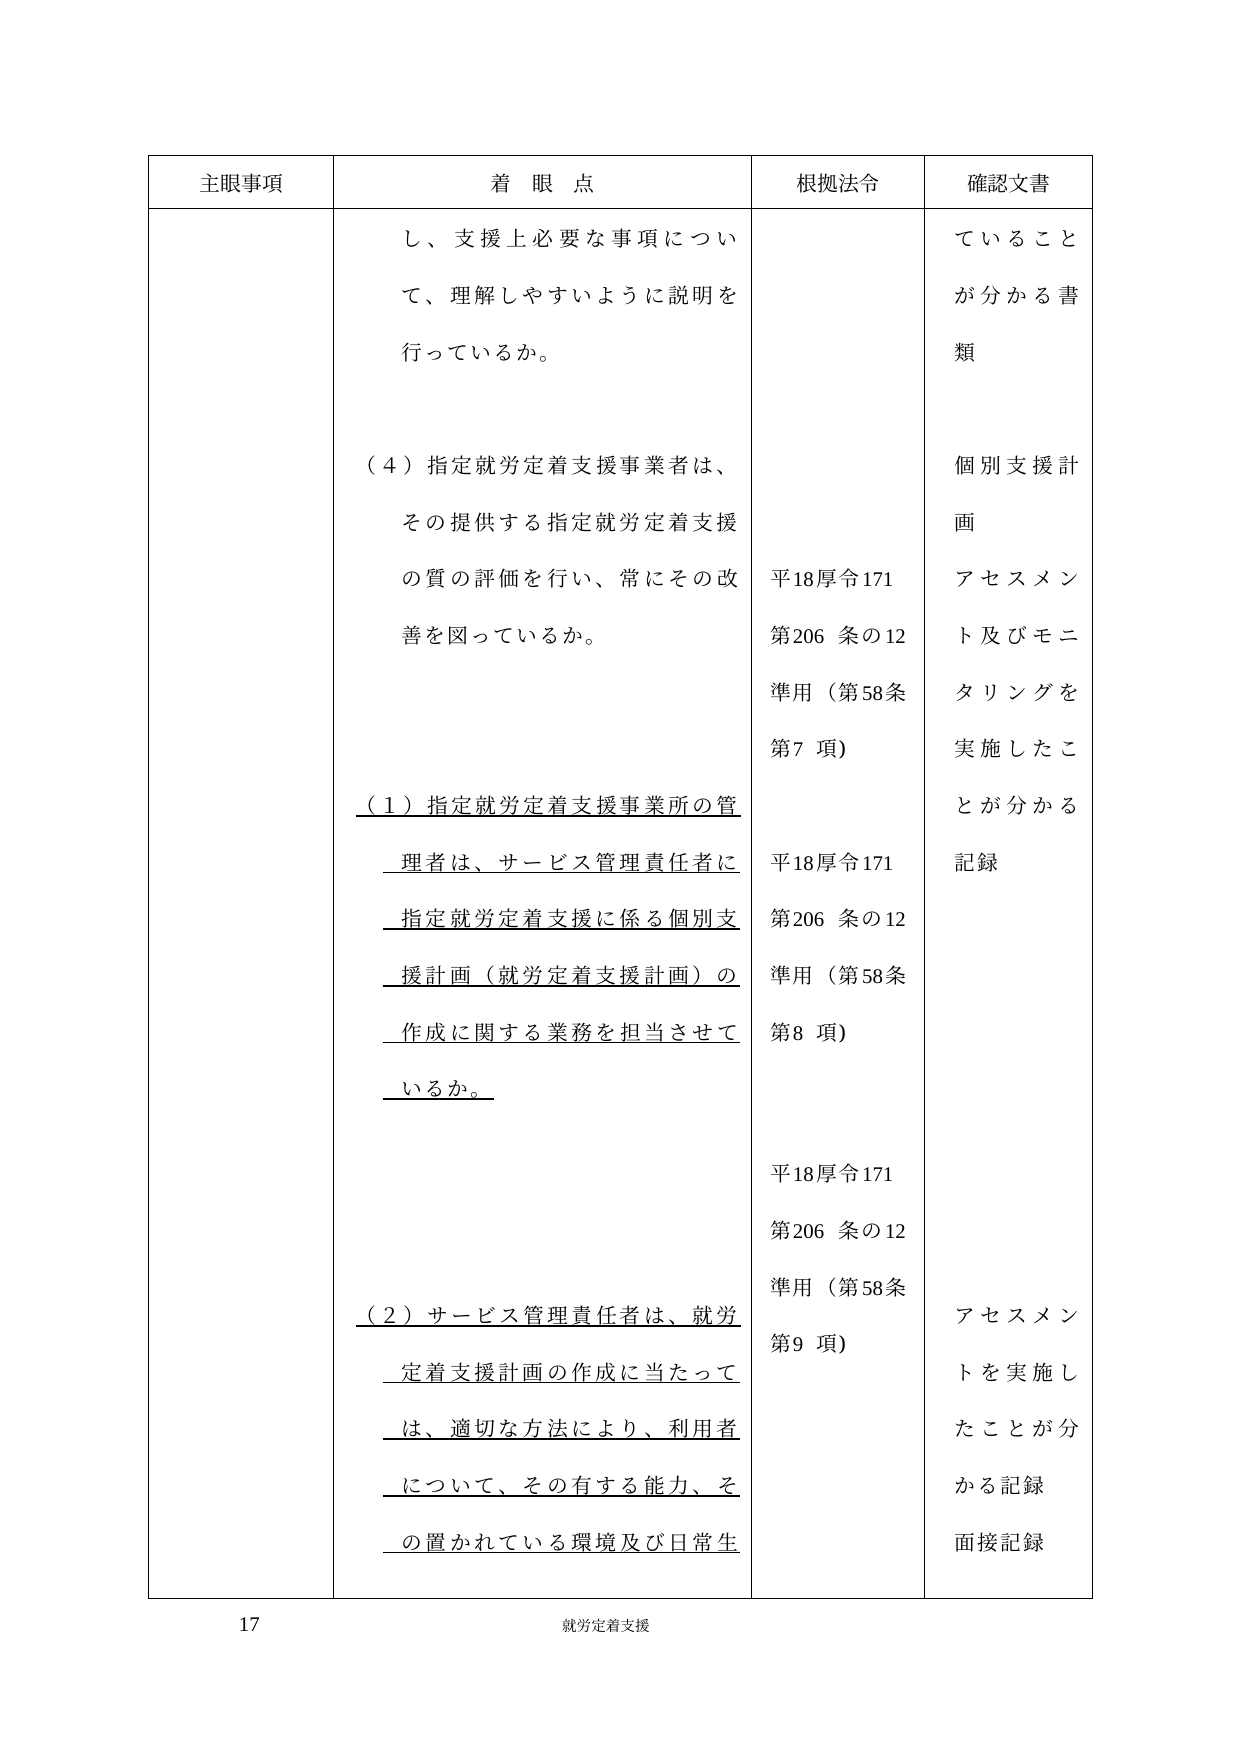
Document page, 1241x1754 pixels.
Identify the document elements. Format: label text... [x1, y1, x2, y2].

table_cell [334, 209, 751, 1598]
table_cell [925, 209, 1092, 1598]
table_header 根拠法令 [752, 156, 924, 208]
table_header 主眼事項 [149, 156, 333, 208]
table_header 確認文書 [925, 156, 1092, 208]
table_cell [149, 209, 333, 1598]
table_header 着 眼 点 [334, 156, 751, 208]
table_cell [752, 209, 924, 1598]
